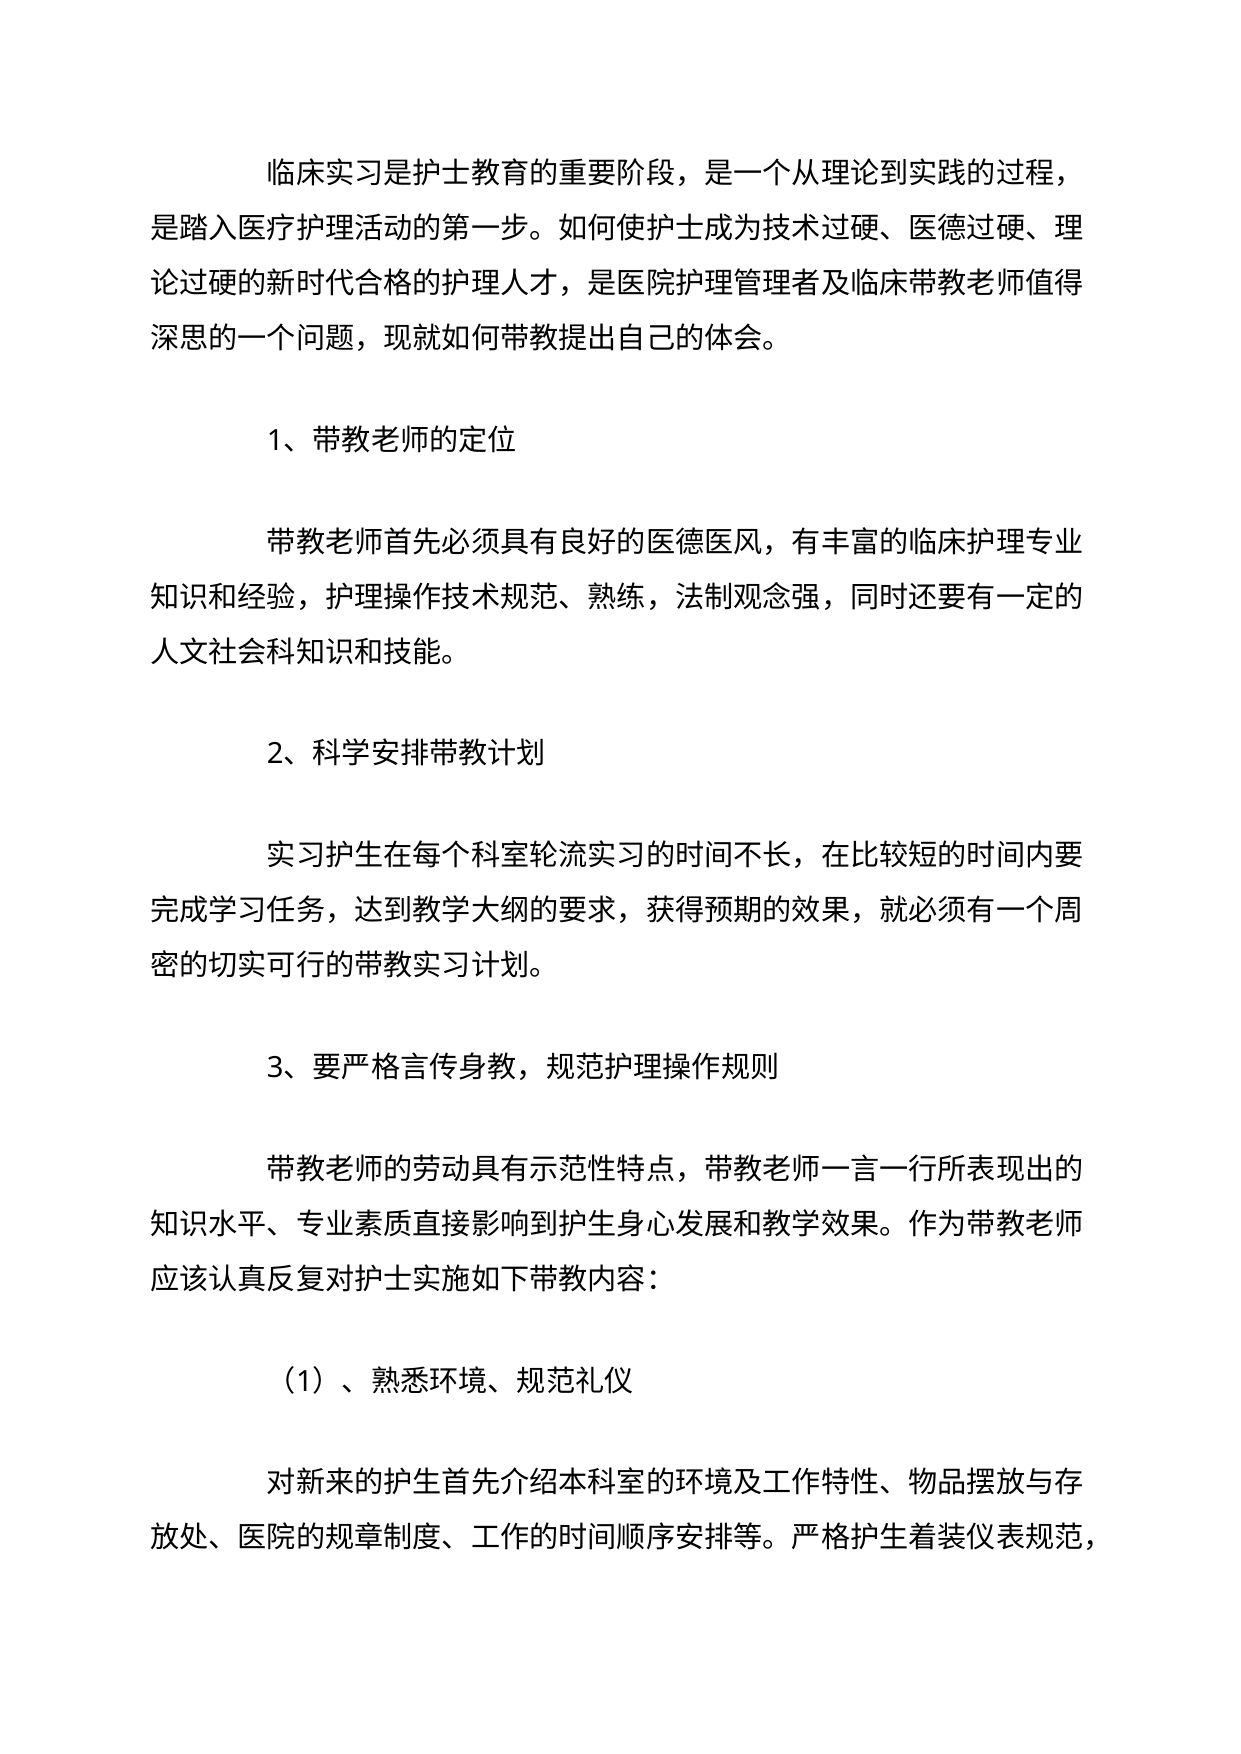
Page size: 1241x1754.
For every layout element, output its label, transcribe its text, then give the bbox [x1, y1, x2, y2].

text 临床实习是护士教育的重要阶段，是一个从理论到实践的过程，是踏入医疗护理活动的第一步。如何使护士成为技术过硬、医德过硬、理论过硬的新时代合格的护理人才，是医院护理管理者及临床带教老师值得深思的一个问题，现就如何带教提出自己的体会。 [150, 150, 1090, 357]
text （1）、熟悉环境、规范礼仪 [150, 1357, 1090, 1399]
text 带教老师的劳动具有示范性特点，带教老师一言一行所表现出的知识水平、专业素质直接影响到护生身心发展和教学效果。作为带教老师应该认真反复对护士实施如下带教内容： [150, 1146, 1090, 1298]
text 2、科学安排带教计划 [150, 730, 1090, 772]
text 3、要严格言传身教，规范护理操作规则 [150, 1043, 1090, 1086]
text 实习护生在每个科室轮流实习的时间不长，在比较短的时间内要完成学习任务，达到教学大纲的要求，获得预期的效果，就必须有一个周密的切实可行的带教实习计划。 [150, 832, 1090, 984]
text 带教老师首先必须具有良好的医德医风，有丰富的临床护理专业知识和经验，护理操作技术规范、熟练，法制观念强，同时还要有一定的人文社会科知识和技能。 [150, 518, 1090, 671]
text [150, 1459, 1090, 1556]
text 1、带教老师的定位 [150, 416, 1090, 459]
